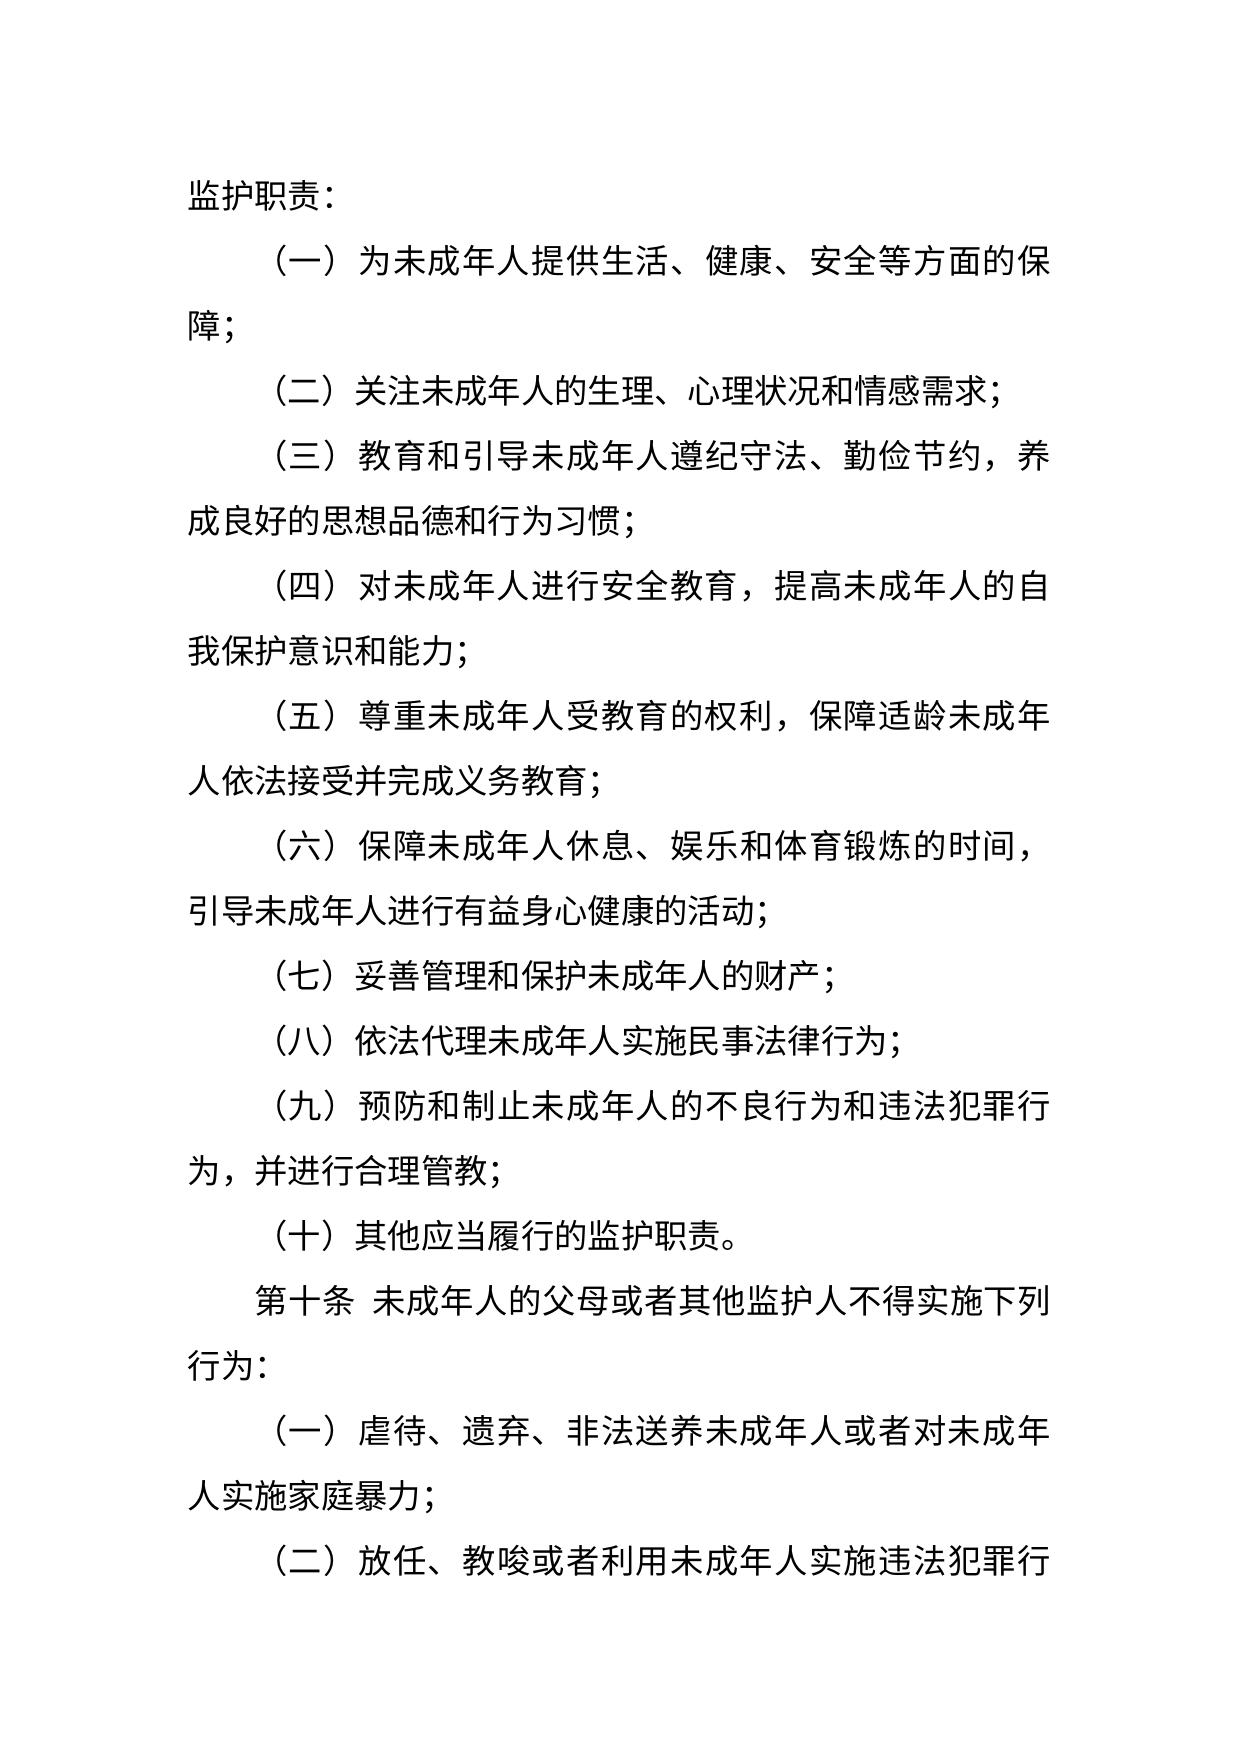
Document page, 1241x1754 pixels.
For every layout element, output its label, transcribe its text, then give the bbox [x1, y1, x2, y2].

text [187, 162, 1053, 227]
text （八）依法代理未成年人实施民事法律行为； [187, 1007, 1053, 1072]
text （五）尊重未成年人受教育的权利，保障适龄未成年人依法接受并完成义务教育； [187, 682, 1053, 812]
text （七）妥善管理和保护未成年人的财产； [187, 942, 1053, 1007]
text （一）虐待、遗弃、非法送养未成年人或者对未成年人实施家庭暴力； [187, 1397, 1053, 1527]
text （四）对未成年人进行安全教育，提高未成年人的自我保护意识和能力； [187, 552, 1053, 682]
text 第十条 未成年人的父母或者其他监护人不得实施下列行为： [187, 1267, 1053, 1397]
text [187, 1527, 1053, 1592]
text （六）保障未成年人休息、娱乐和体育锻炼的时间，引导未成年人进行有益身心健康的活动； [187, 812, 1053, 942]
text （一）为未成年人提供生活、健康、安全等方面的保障； [187, 227, 1053, 357]
text （十）其他应当履行的监护职责。 [187, 1202, 1053, 1267]
text （二）关注未成年人的生理、心理状况和情感需求； [187, 357, 1053, 422]
text （三）教育和引导未成年人遵纪守法、勤俭节约，养成良好的思想品德和行为习惯； [187, 422, 1053, 552]
text （九）预防和制止未成年人的不良行为和违法犯罪行为，并进行合理管教； [187, 1072, 1053, 1202]
